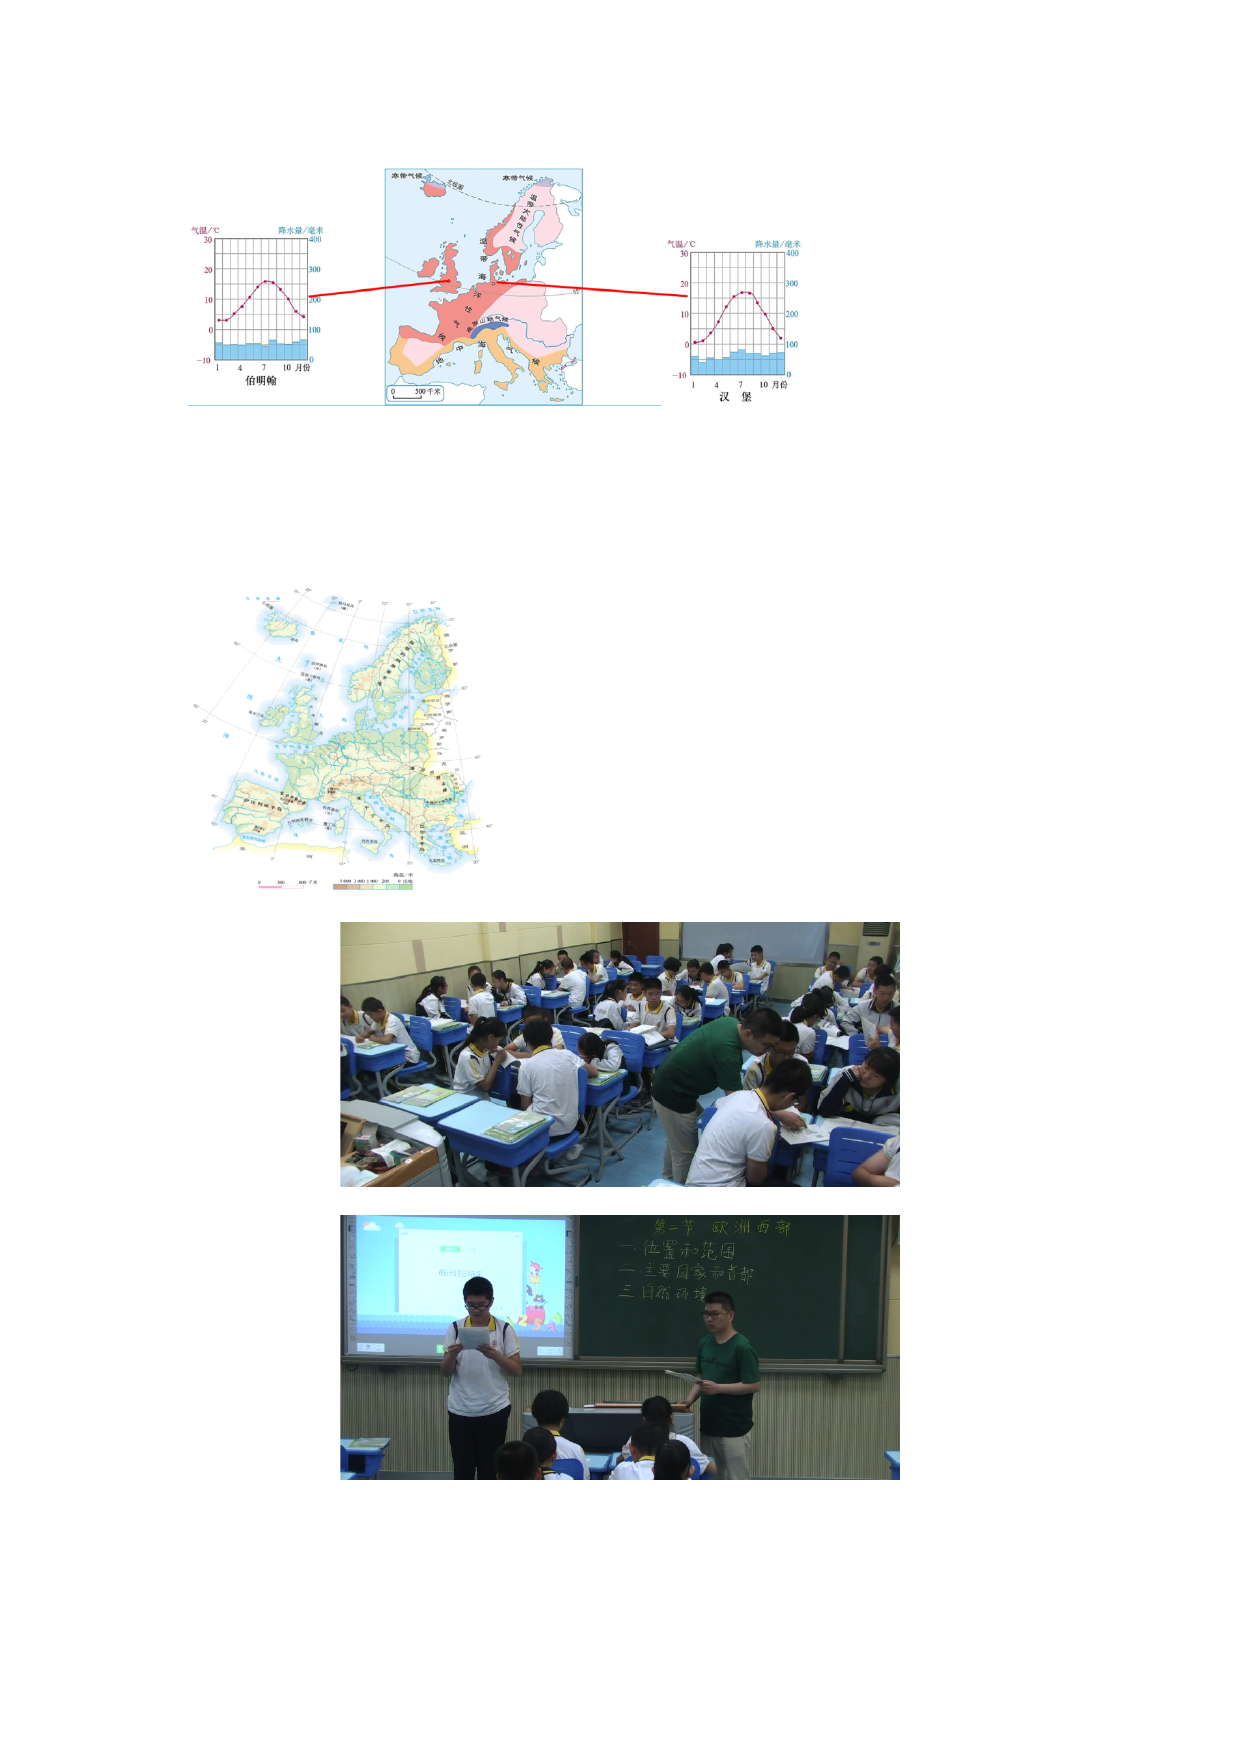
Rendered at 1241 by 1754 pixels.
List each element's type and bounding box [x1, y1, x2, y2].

picture [340, 922, 900, 1187]
picture [187, 584, 499, 897]
picture [340, 1215, 900, 1480]
picture [187, 162, 804, 406]
